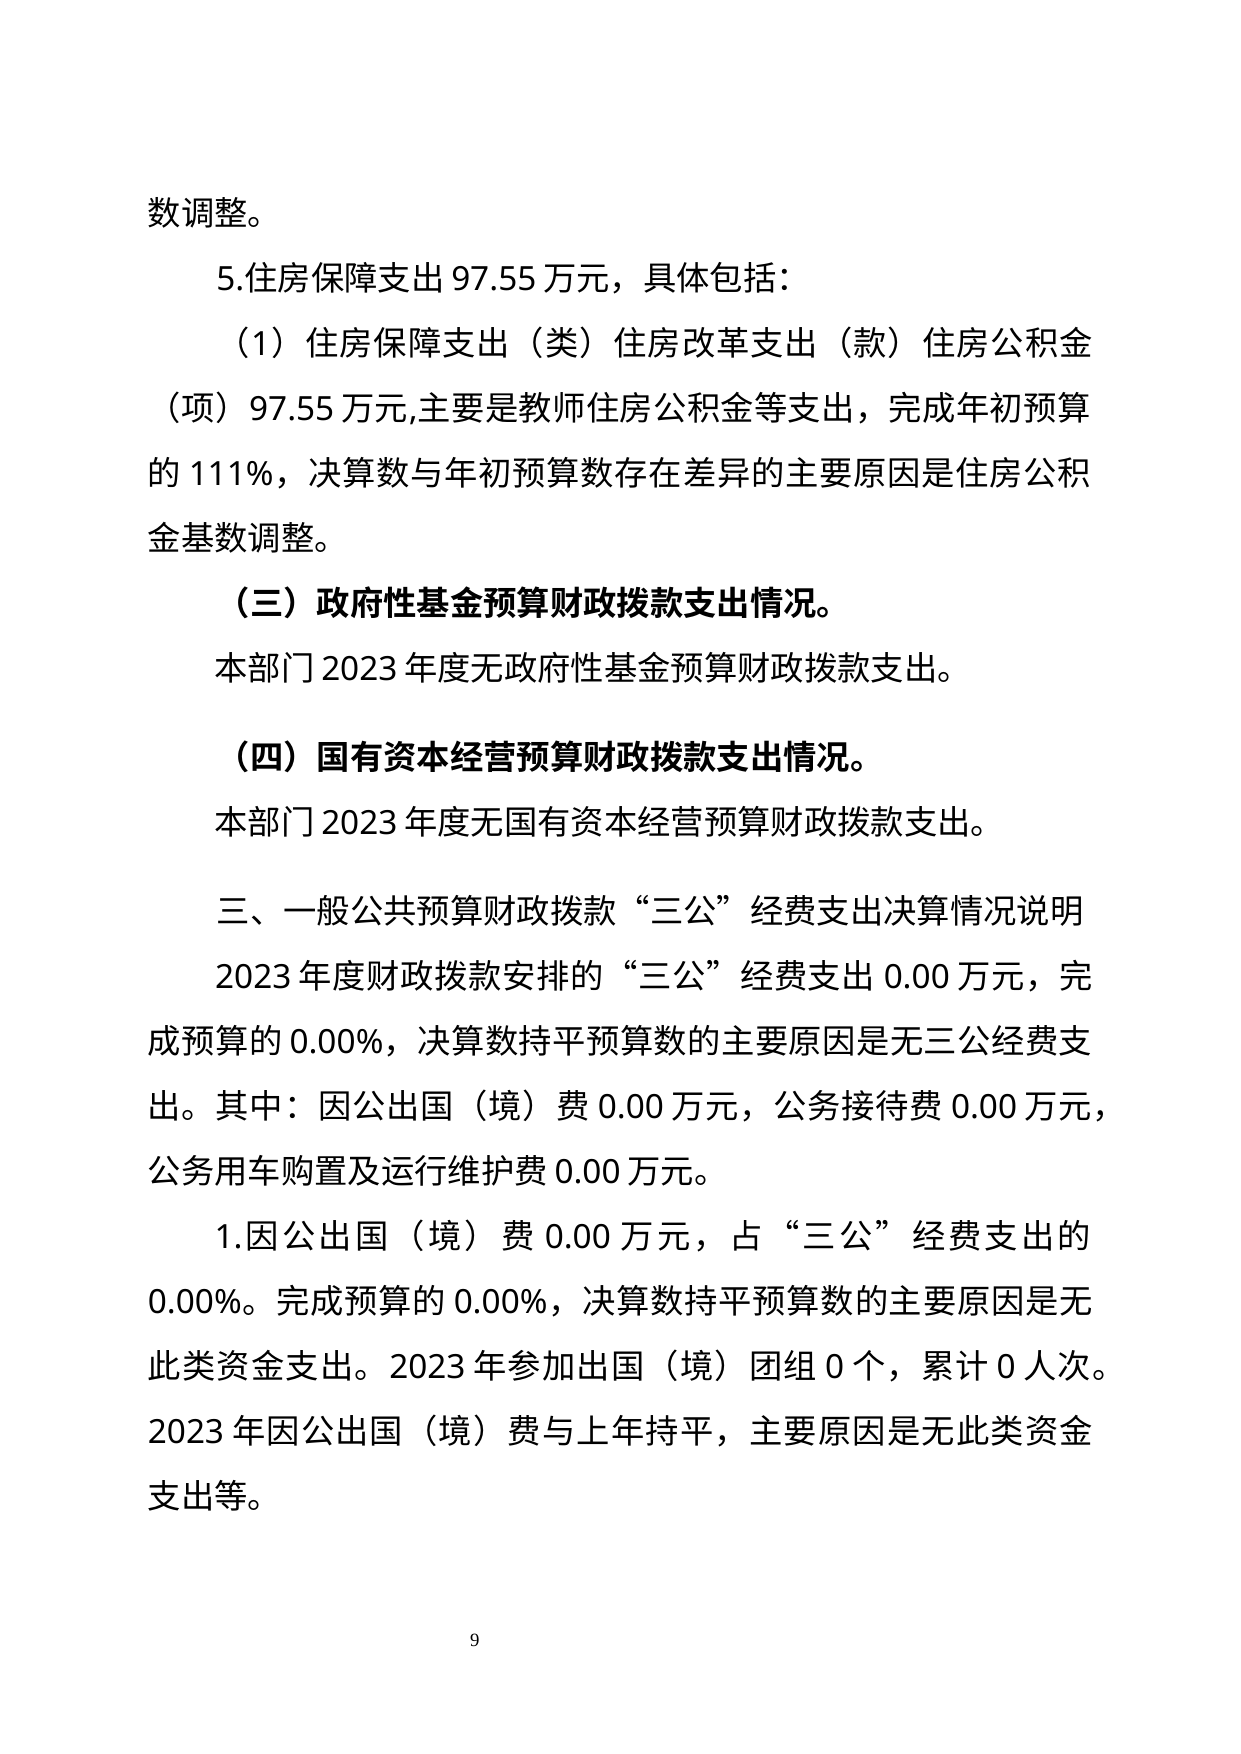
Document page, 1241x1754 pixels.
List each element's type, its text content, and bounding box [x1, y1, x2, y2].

text （四）国有资本经营预算财政拨款支出情况。 [148, 722, 1092, 787]
text （三）政府性基金预算财政拨款支出情况。 [148, 568, 1092, 633]
list 1.因公出国（境）费0.00万元，占“三公”经费支出的0.00%。完成预算的0.00%，决算数持平预算数的主要原因是无此类资金支出。2023年参加出国（境）团组0个，累计0人次。2023年因公出国（境）费与上年持平，主要原因是无此类资金支出等。 [148, 1202, 1092, 1527]
text 本部门2023年度无国有资本经营预算财政拨款支出。 [148, 787, 1092, 852]
text （1）住房保障支出（类）住房改革支出（款）住房公积金（项）97.55万元,主要是教师住房公积金等支出，完成年初预算的111%，决算数与年初预算数存在差异的主要原因是住房公积金基数调整。 [148, 308, 1092, 568]
text 2023年度财政拨款安排的“三公”经费支出0.00万元，完成预算的0.00%，决算数持平预算数的主要原因是无三公经费支出。其中：因公出国（境）费0.00万元，公务接待费0.00万元，公务用车购置及运行维护费0.00万元。 [148, 942, 1092, 1202]
text 三、一般公共预算财政拨款“三公”经费支出决算情况说明 [148, 877, 1092, 942]
text 本部门2023年度无政府性基金预算财政拨款支出。 [148, 633, 1092, 698]
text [148, 178, 1092, 243]
text 5.住房保障支出97.55万元，具体包括： [148, 243, 1092, 308]
